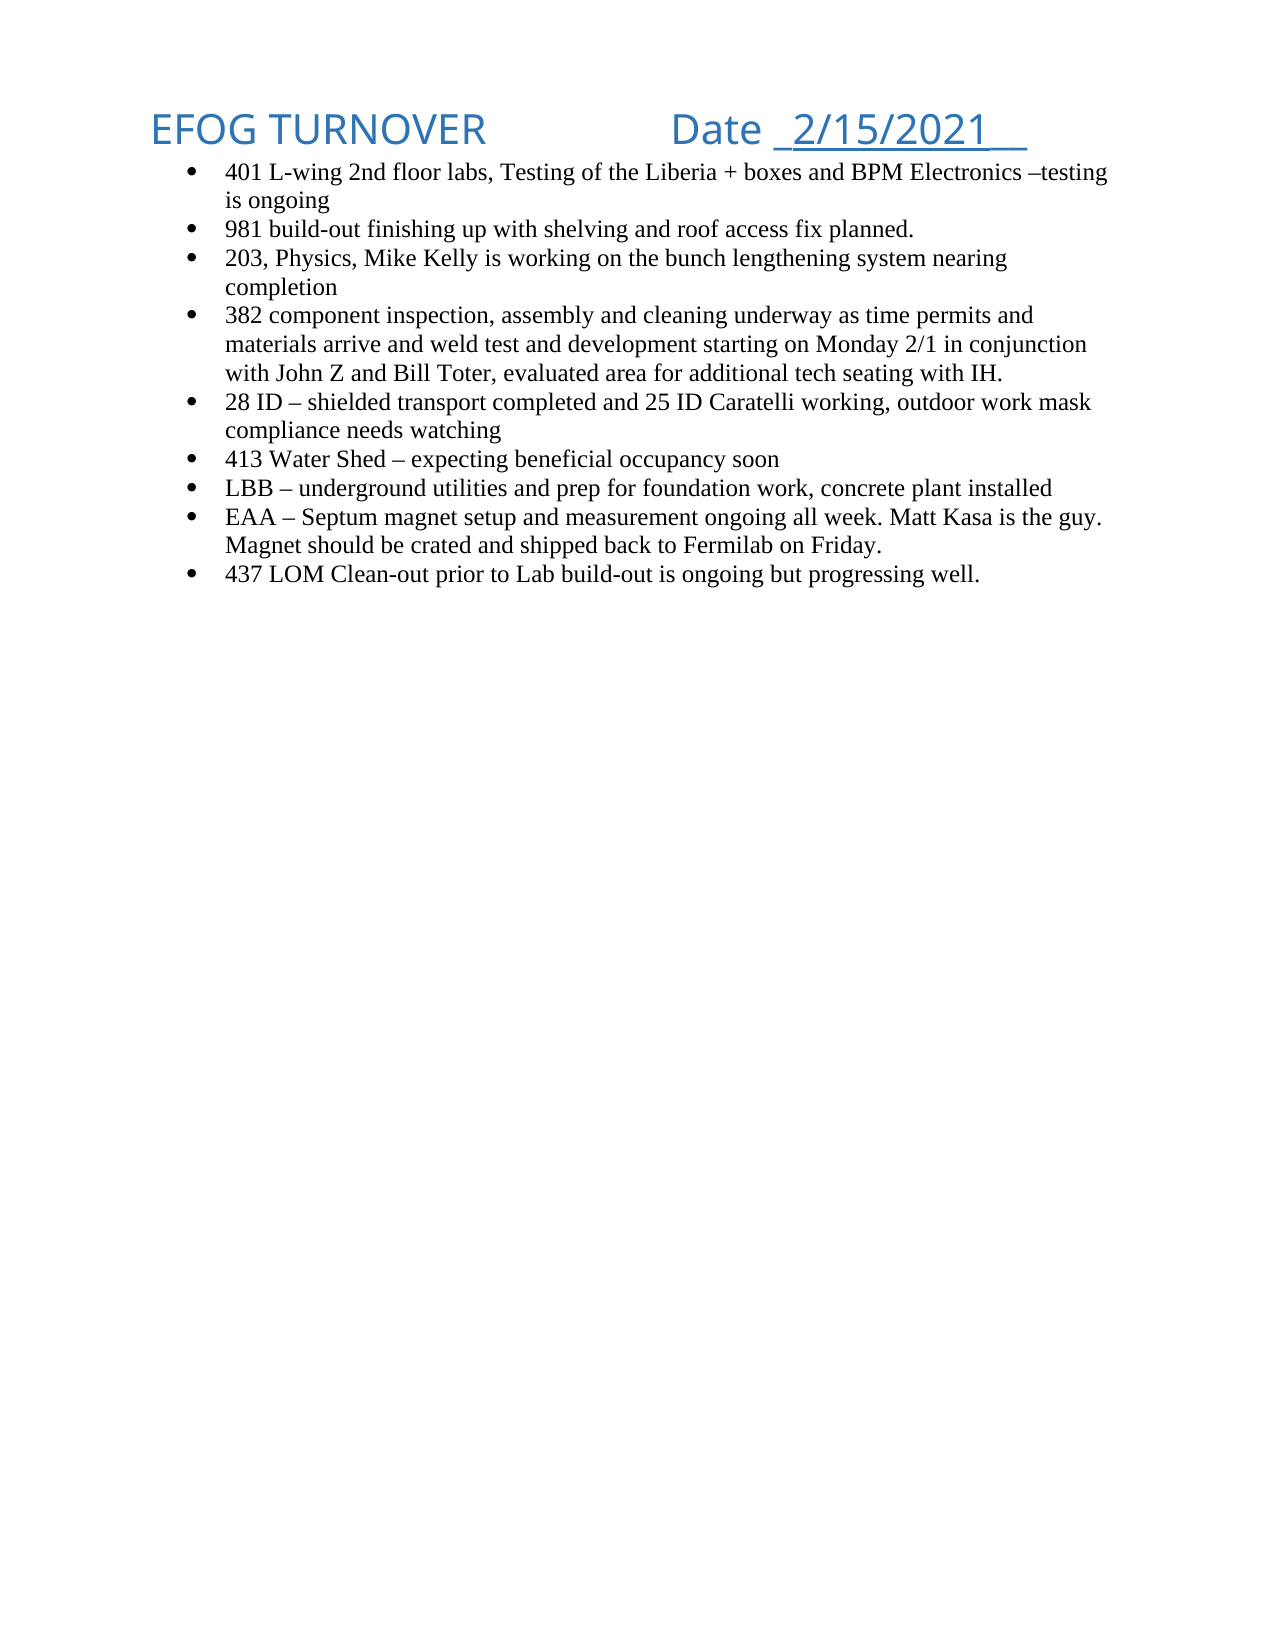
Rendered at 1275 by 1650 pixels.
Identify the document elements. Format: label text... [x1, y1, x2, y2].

list 413 Water Shed – expecting beneficial occupancy soon [187, 444, 1125, 473]
list 203, Physics, Mike Kelly is working on the bunch lengthening system nearing completion [187, 243, 1125, 301]
list 437 LOM Clean-out prior to Lab build-out is ongoing but progressing well. [187, 559, 1125, 588]
list 382 component inspection, assembly and cleaning underway as time permits and materials arrive and weld test and development starting on Monday 2/1 in conjunction with John Z and Bill Toter, evaluated area for additional tech seating with IH. [187, 301, 1125, 387]
list 28 ID – shielded transport completed and 25 ID Caratelli working, outdoor work mask compliance needs watching [187, 387, 1125, 444]
list EAA – Septum magnet setup and measurement ongoing all week. Matt Kasa is the guy. Magnet should be crated and shipped back to Fermilab on Friday. [187, 502, 1125, 559]
list LBB – underground utilities and prep for foundation work, concrete plant installed [187, 473, 1125, 502]
list 401 L-wing 2nd floor labs, Testing of the Liberia + boxes and BPM Electronics –testing is ongoing [187, 157, 1125, 214]
list 981 build-out finishing up with shelving and roof access fix planned. [187, 214, 1125, 243]
